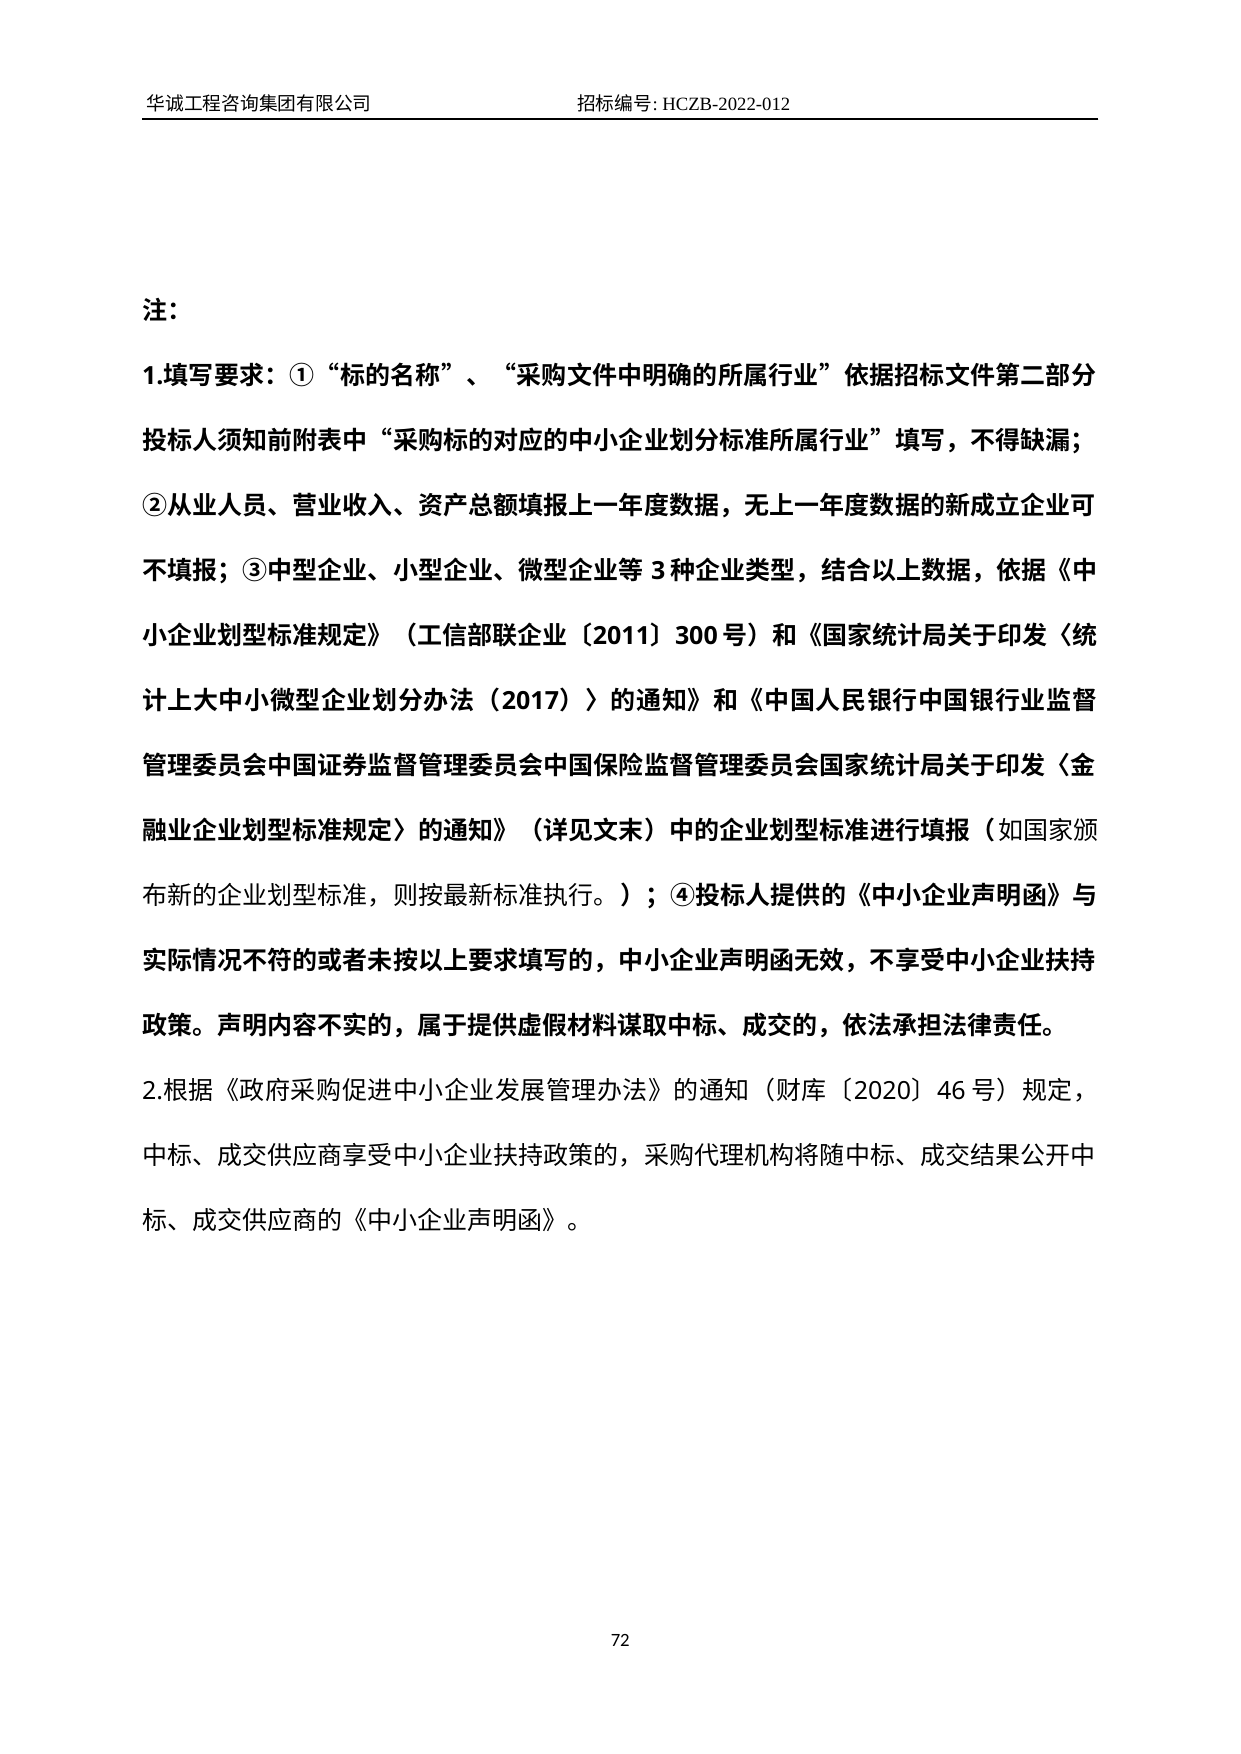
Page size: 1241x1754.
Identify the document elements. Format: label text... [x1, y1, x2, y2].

text 注： [142, 276, 1098, 341]
text 1.填写要求：①“标的名称”、“采购文件中明确的所属行业”依据招标文件第二部分投标人须知前附表中“采购标的对应的中小企业划分标准所属行业”填写，不得缺漏；②从业人员、营业收入、资产总额填报上一年度数据，无上一年度数据的新成立企业可不填报；③中型企业、小型企业、微型企业等3种企业类型，结合以上数据，依据《中小企业划型标准规定》（工信部联企业〔2011〕300号）和《国家统计局关于印发〈统计上大中小微型企业划分办法（2017）〉的通知》和《中国人民银行中国银行业监督管理委员会中国证券监督管理委员会中国保险监督管理委员会国家统计局关于印发〈金融业企业划型标准规定〉的通知》（详见文末）中的企业划型标准进行填报（如国家颁布新的企业划型标准，则按最新标准执行。）；④投标人提供的《中小企业声明函》与实际情况不符的或者未按以上要求填写的，中小企业声明函无效，不享受中小企业扶持政策。声明内容不实的，属于提供虚假材料谋取中标、成交的，依法承担法律责任。 [142, 341, 1098, 1056]
text 2.根据《政府采购促进中小企业发展管理办法》的通知（财库〔2020〕46号）规定，中标、成交供应商享受中小企业扶持政策的，采购代理机构将随中标、成交结果公开中标、成交供应商的《中小企业声明函》。 [142, 1056, 1098, 1251]
